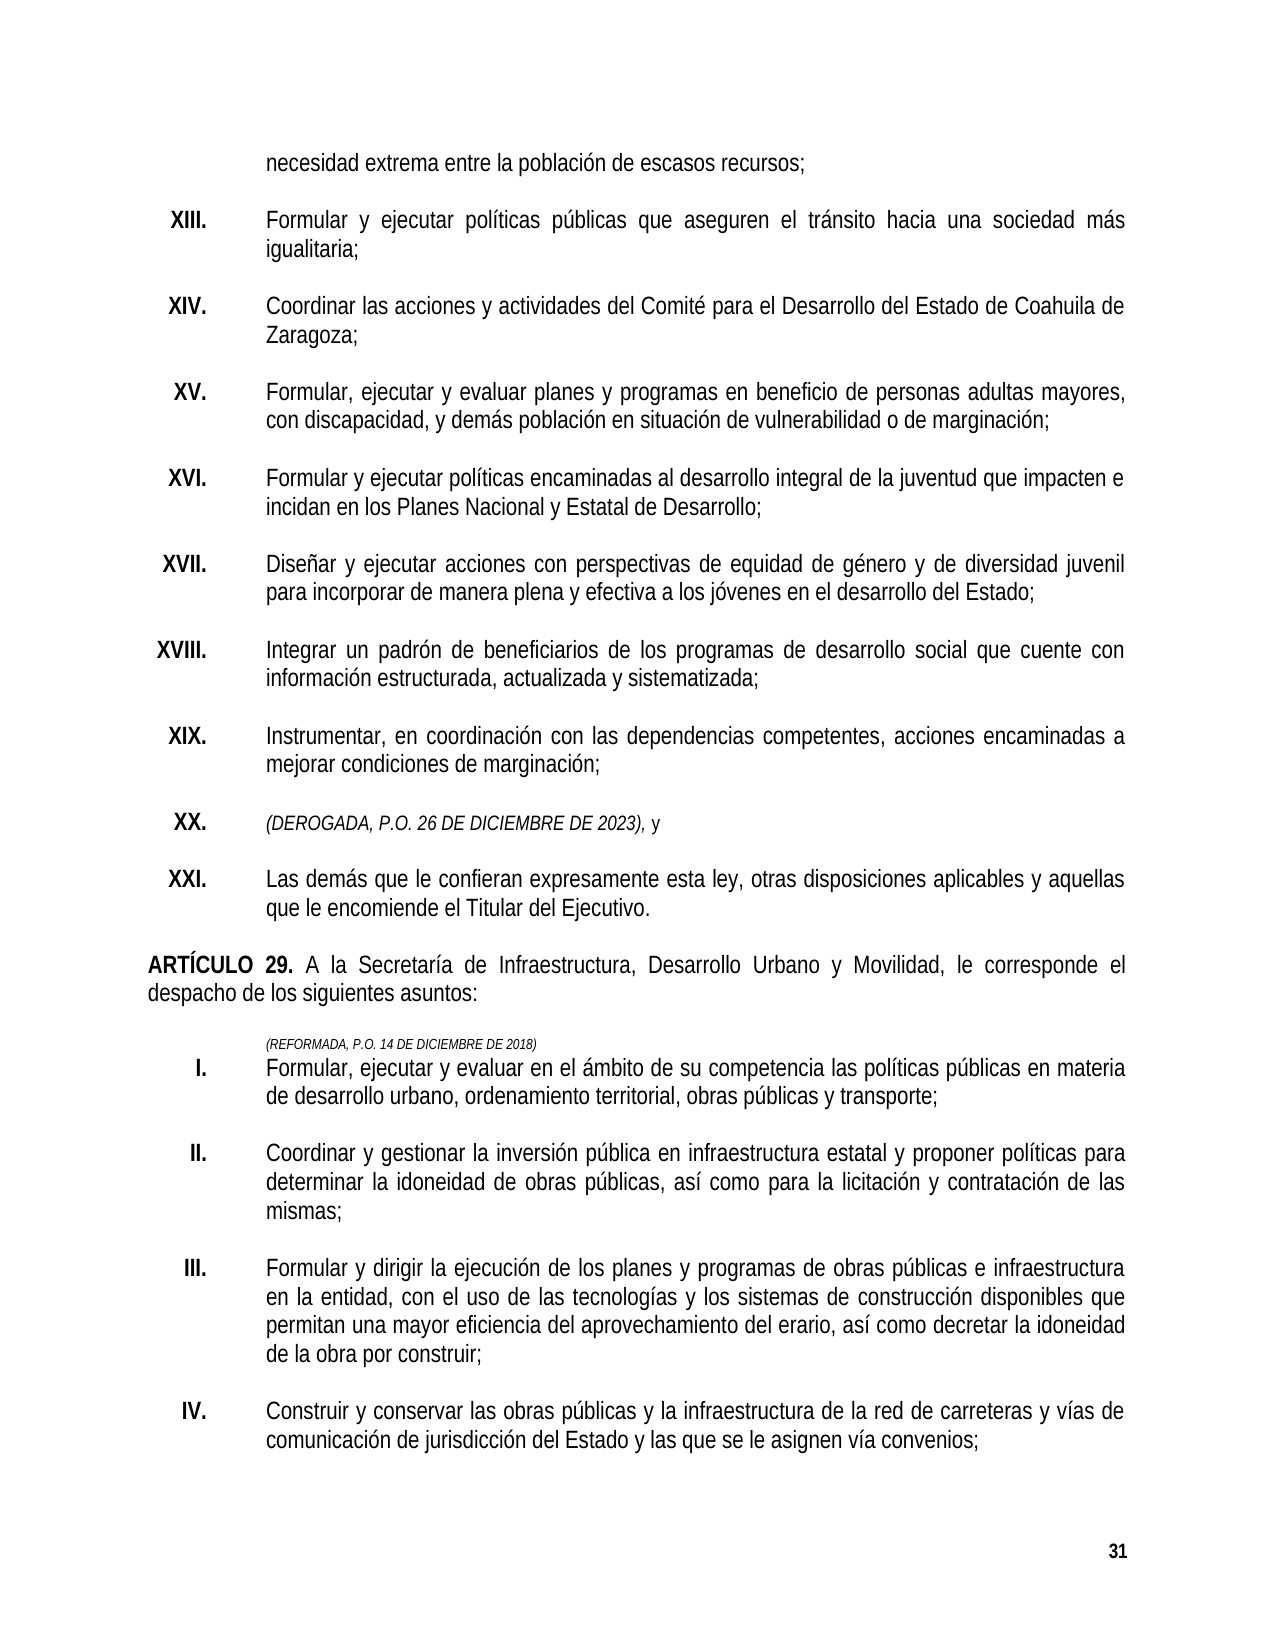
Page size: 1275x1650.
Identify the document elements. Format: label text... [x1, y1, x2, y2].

list Formular, ejecutar y evaluar en el ámbito de su competencia las políticas públicas en materia de desarrollo urbano, ordenamiento territorial, obras públicas y transporte; [207, 1052, 1127, 1110]
list Coordinar y gestionar la inversión pública en infraestructura estatal y proponer políticas para determinar la idoneidad de obras públicas, así como para la licitación y contratación de las mismas; [207, 1138, 1127, 1224]
list (DEROGADA, P.O. 26 DE DICIEMBRE DE 2023), y [207, 807, 1127, 835]
list Instrumentar, en coordinación con las dependencias competentes, acciones encaminadas a mejorar condiciones de marginación; [207, 721, 1127, 778]
list Integrar un padrón de beneficiarios de los programas de desarrollo social que cuente con información estructurada, actualizada y sistematizada; [207, 635, 1127, 692]
list Las demás que le confieran expresamente esta ley, otras disposiciones aplicables y aquellas que le encomiende el Titular del Ejecutivo. [207, 864, 1127, 921]
list Formular y ejecutar políticas públicas que aseguren el tránsito hacia una sociedad más igualitaria; [207, 205, 1127, 262]
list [207, 148, 1127, 176]
list (REFORMADA, P.O. 14 DE DICIEMBRE DE 2018) [266, 1036, 1127, 1052]
list Formular y dirigir la ejecución de los planes y programas de obras públicas e infraestructura en la entidad, con el uso de las tecnologías y los sistemas de construcción disponibles que permitan una mayor eficiencia del aprovechamiento del erario, así como decretar la idoneidad de la obra por construir; [207, 1253, 1127, 1368]
list Diseñar y ejecutar acciones con perspectivas de equidad de género y de diversidad juvenil para incorporar de manera plena y efectiva a los jóvenes en el desarrollo del Estado; [207, 549, 1127, 606]
text ARTÍCULO 29. A la Secretaría de Infraestructura, Desarrollo Urbano y Movilidad, le corresponde el despacho de los siguientes asuntos: [148, 950, 1127, 1007]
list Construir y conservar las obras públicas y la infraestructura de la red de carreteras y vías de comunicación de jurisdicción del Estado y las que se le asignen vía convenios; [207, 1396, 1127, 1453]
list Formular, ejecutar y evaluar planes y programas en beneficio de personas adultas mayores, con discapacidad, y demás población en situación de vulnerabilidad o de marginación; [207, 377, 1127, 434]
list Formular y ejecutar políticas encaminadas al desarrollo integral de la juventud que impacten e incidan en los Planes Nacional y Estatal de Desarrollo; [207, 463, 1127, 520]
list Coordinar las acciones y actividades del Comité para el Desarrollo del Estado de Coahuila de Zaragoza; [207, 291, 1127, 348]
